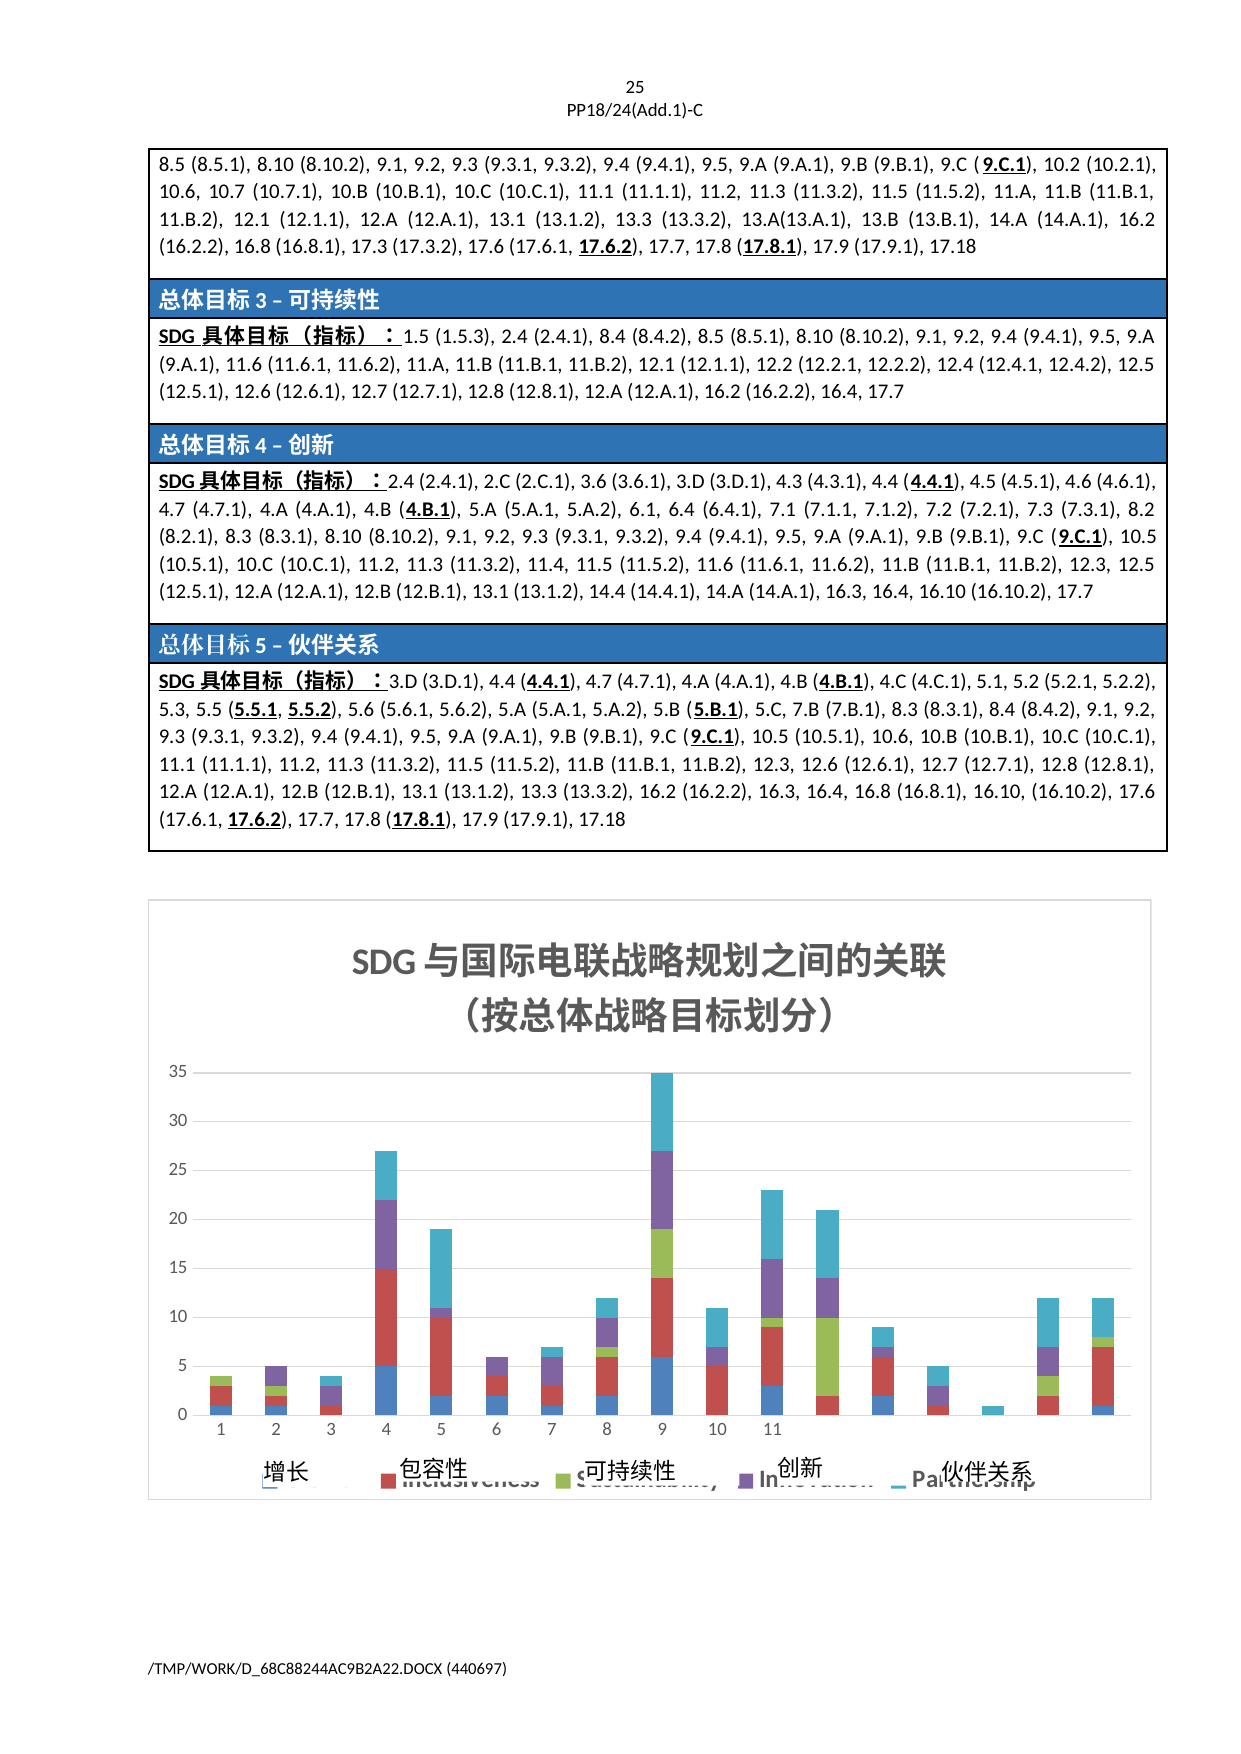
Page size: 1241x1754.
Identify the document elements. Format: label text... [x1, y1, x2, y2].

table_cell SDG 具体目标（指标）：2.4 (2.4.1), 2.C (2.C.1), 3.6 (3.6.1), 3.D (3.D.1), 4.3 (4.3.1), 4.4 (4.4.1), 4.5 (4.5.1), 4.6 (4.6.1), 4.7 (4.7.1), 4.A (4.A.1), 4.B (4.B.1), 5.A (5.A.1, 5.A.2), 6.1, 6.4 (6.4.1), 7.1 (7.1.1, 7.1.2), 7.2 (7.2.1), 7.3 (7.3.1), 8.2 (8.2.1), 8.3 (8.3.1), 8.10 (8.10.2), 9.1, 9.2, 9.3 (9.3.1, 9.3.2), 9.4 (9.4.1), 9.5, 9.A (9.A.1), 9.B (9.B.1), 9.C (9.C.1), 10.5 (10.5.1), 10.C (10.C.1), 11.2, 11.3 (11.3.2), 11.4, 11.5 (11.5.2), 11.6 (11.6.1, 11.6.2), 11.B (11.B.1, 11.B.2), 12.3, 12.5 (12.5.1), 12.A (12.A.1), 12.B (12.B.1), 13.1 (13.1.2), 14.4 (14.4.1), 14.A (14.A.1), 16.3, 16.4, 16.10 (16.10.2), 17.7 [150, 464, 1166, 623]
table_cell 总体目标4 – 创新 [150, 425, 1166, 462]
table_cell SDG 具体目标（指标）：3.D (3.D.1), 4.4 (4.4.1), 4.7 (4.7.1), 4.A (4.A.1), 4.B (4.B.1), 4.C (4.C.1), 5.1, 5.2 (5.2.1, 5.2.2), 5.3, 5.5 (5.5.1, 5.5.2), 5.6 (5.6.1, 5.6.2), 5.A (5.A.1, 5.A.2), 5.B (5.B.1), 5.C, 7.B (7.B.1), 8.3 (8.3.1), 8.4 (8.4.2), 9.1, 9.2, 9.3 (9.3.1, 9.3.2), 9.4 (9.4.1), 9.5, 9.A (9.A.1), 9.B (9.B.1), 9.C (9.C.1), 10.5 (10.5.1), 10.6, 10.B (10.B.1), 10.C (10.C.1), 11.1 (11.1.1), 11.2, 11.3 (11.3.2), 11.5 (11.5.2), 11.B (11.B.1, 11.B.2), 12.3, 12.6 (12.6.1), 12.7 (12.7.1), 12.8 (12.8.1), 12.A (12.A.1), 12.B (12.B.1), 13.1 (13.1.2), 13.3 (13.3.2), 16.2 (16.2.2), 16.3, 16.4, 16.8 (16.8.1), 16.10, (16.10.2), 17.6 (17.6.1, 17.6.2), 17.7, 17.8 (17.8.1), 17.9 (17.9.1), 17.18 [150, 664, 1166, 850]
table_cell SDG 具体目标（指标）：1.5 (1.5.3), 2.4 (2.4.1), 8.4 (8.4.2), 8.5 (8.5.1), 8.10 (8.10.2), 9.1, 9.2, 9.4 (9.4.1), 9.5, 9.A (9.A.1), 11.6 (11.6.1, 11.6.2), 11.A, 11.B (11.B.1, 11.B.2), 12.1 (12.1.1), 12.2 (12.2.1, 12.2.2), 12.4 (12.4.1, 12.4.2), 12.5 (12.5.1), 12.6 (12.6.1), 12.7 (12.7.1), 12.8 (12.8.1), 12.A (12.A.1), 16.2 (16.2.2), 16.4, 17.7 [150, 319, 1166, 423]
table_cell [150, 150, 1166, 278]
table_cell 总体目标3 – 可持续性 [150, 280, 1166, 317]
table_cell 总体目标5 – 伙伴关系 [150, 625, 1166, 662]
